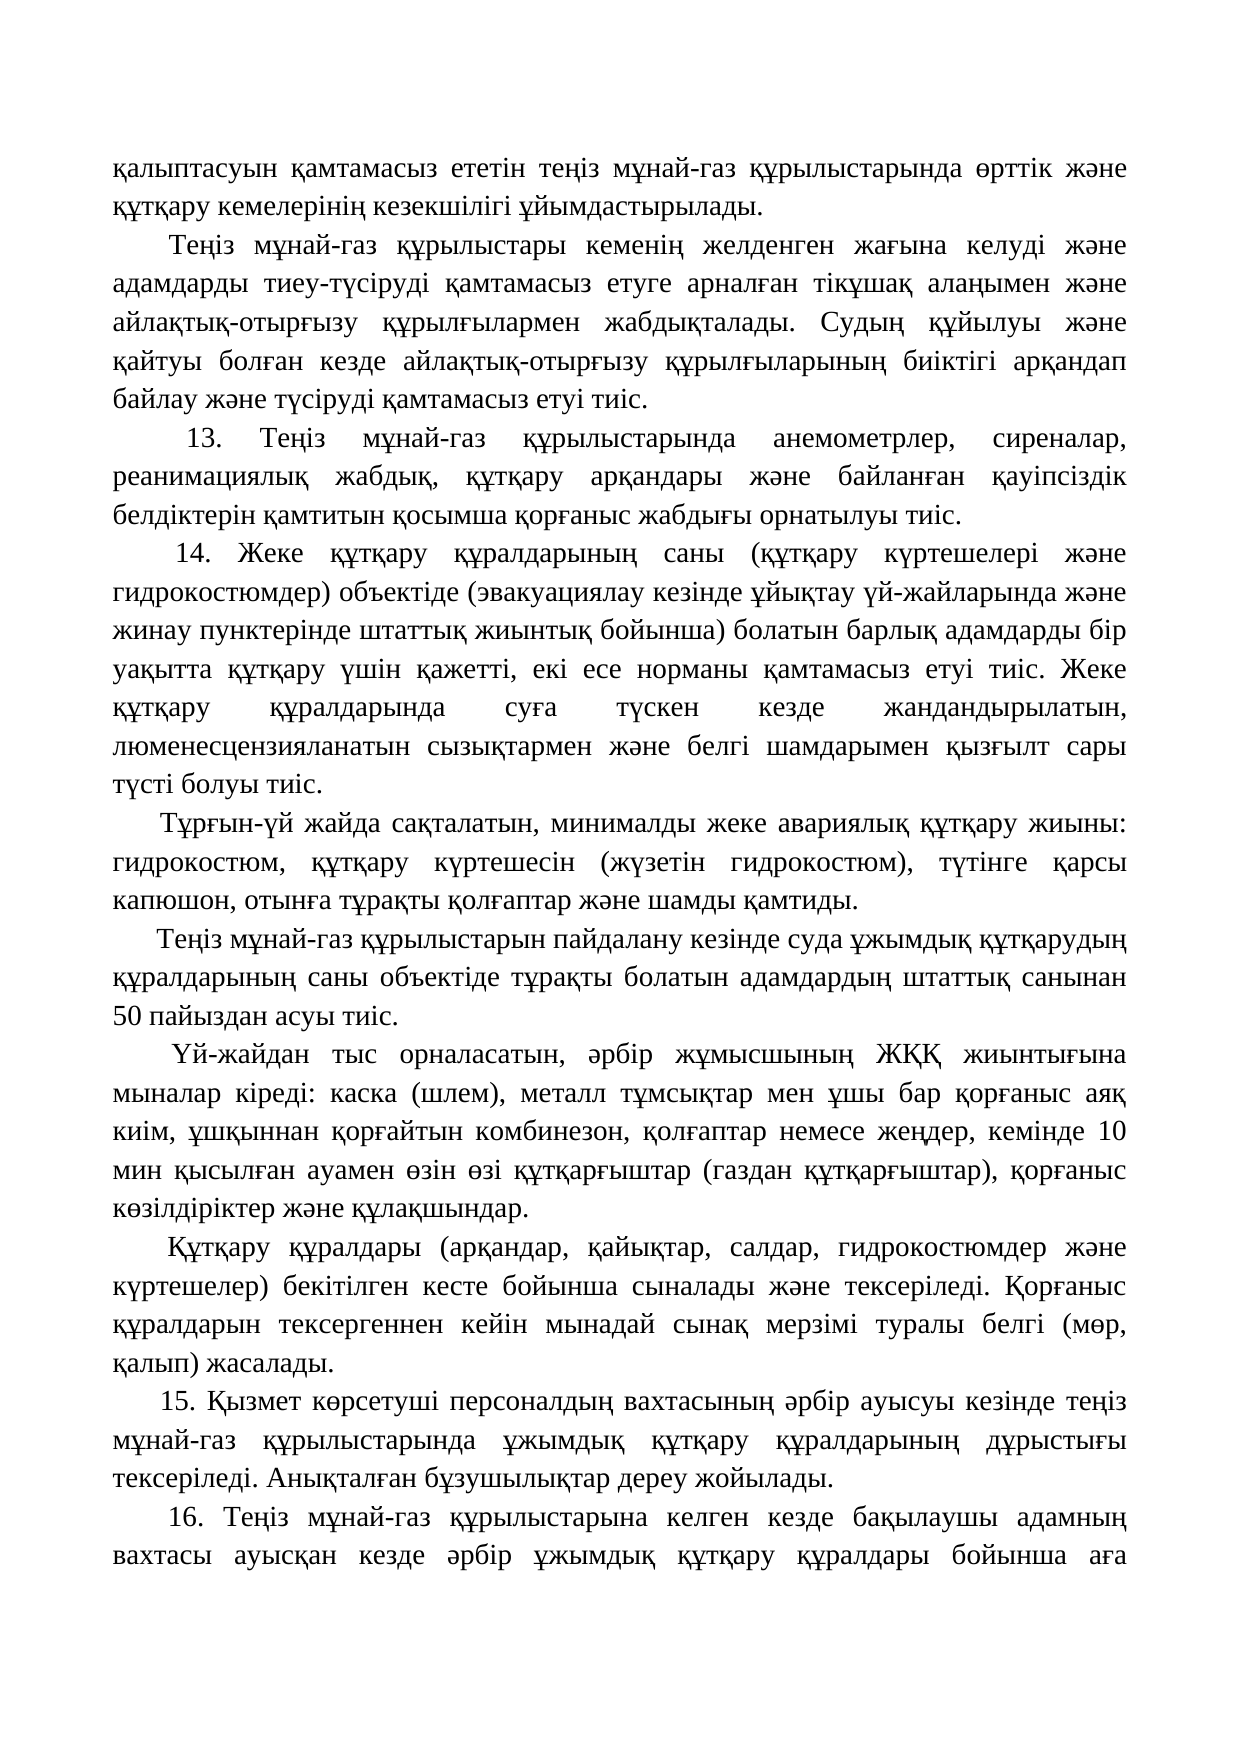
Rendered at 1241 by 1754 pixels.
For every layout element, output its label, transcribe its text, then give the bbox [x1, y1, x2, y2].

text Теңіз мұнай-газ құрылыстарын пайдалану кезінде суда ұжымдық құтқарудың құралдарының саны объектіде тұрақты болатын адамдардың штаттық санынан 50 пайыздан асуы тиіс. [112, 921, 1128, 1031]
text Үй-жайдан тыс орналасатын, әрбір жұмысшының ЖҚҚ жиынтығына мыналар кіреді: каска (шлем), металл тұмсықтар мен ұшы бар қорғаныс аяқ киім, ұшқыннан қорғайтын комбинезон, қолғаптар немесе жеңдер, кемінде 10 мин қысылған ауамен өзін өзі құтқарғыштар (газдан құтқарғыштар), қорғаныс көзілдіріктер және құлақшындар. [112, 1036, 1128, 1224]
text Құтқару құралдары (арқандар, қайықтар, салдар, гидрокостюмдер және күртешелер) бекітілген кесте бойынша сыналады және тексеріледі. Қорғаныс құралдарын тексергеннен кейін мынадай сынақ мерзімі туралы белгі (мөр, қалып) жасалады. [112, 1229, 1128, 1378]
text Тұрғын-үй жайда сақталатын, минималды жеке авариялық құтқару жиыны: гидрокостюм, құтқару күртешесін (жүзетін гидрокостюм), түтінге қарсы капюшон, отынға тұрақты қолғаптар және шамды қамтиды. [112, 805, 1128, 916]
text 14. Жеке құтқару құралдарының саны (құтқару күртешелері және гидрокостюмдер) объектіде (эвакуациялау кезінде ұйықтау үй-жайларында және жинау пунктерінде штаттық жиынтық бойынша) болатын барлық адамдарды бір уақытта құтқару үшін қажетті, екі есе норманы қамтамасыз етуі тиіс. Жеке құтқару құралдарында суға түскен кезде жандандырылатын, люменесцензияланатын сызықтармен және белгі шамдарымен қызғылт сары түсті болуы тиіс. [112, 535, 1128, 800]
text 13. Теңіз мұнай-газ құрылыстарында анемометрлер, сиреналар, реанимациялық жабдық, құтқару арқандары және байланған қауіпсіздік белдіктерін қамтитын қосымша қорғаныс жабдығы орнатылуы тиіс. [112, 420, 1128, 530]
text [112, 1499, 1128, 1571]
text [112, 150, 1128, 222]
text Теңіз мұнай-газ құрылыстары кеменің желденген жағына келуді және адамдарды тиеу-түсіруді қамтамасыз етуге арналған тікұшақ алаңымен және айлақтық-отырғызу құрылғылармен жабдықталады. Судың құйылуы және қайтуы болған кезде айлақтық-отырғызу құрылғыларының биіктігі арқандап байлау және түсіруді қамтамасыз етуі тиіс. [112, 227, 1128, 415]
text 15. Қызмет көрсетуші персоналдың вахтасының әрбір ауысуы кезінде теңіз мұнай-газ құрылыстарында ұжымдық құтқару құралдарының дұрыстығы тексеріледі. Анықталған бұзушылықтар дереу жойылады. [112, 1383, 1128, 1494]
